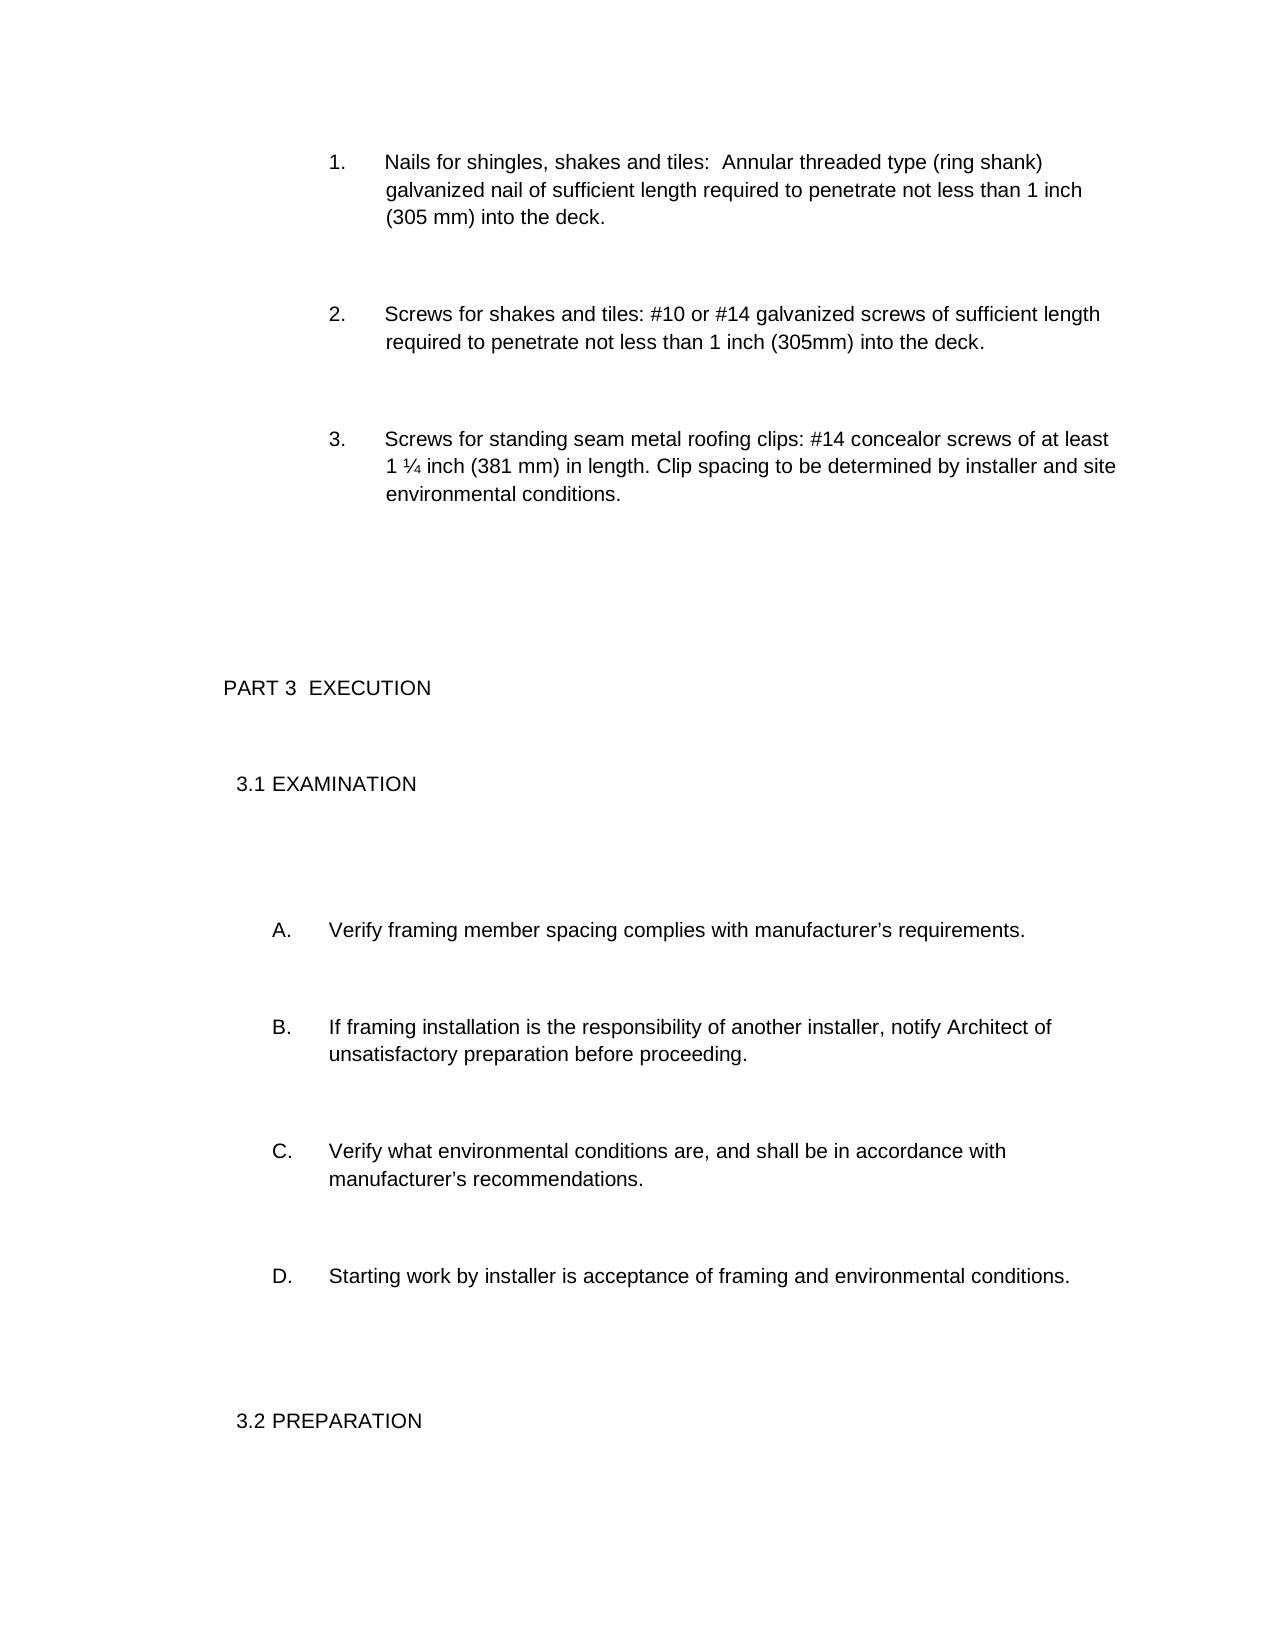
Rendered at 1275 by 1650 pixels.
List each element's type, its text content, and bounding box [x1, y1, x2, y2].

text EXECUTION [223, 676, 1125, 699]
text Nails for shingles, shakes and tiles: Annular threaded type (ring shank) galvanized nail of sufficient length required to penetrate not less than 1 inch (305 mm) into the deck. [329, 150, 1125, 229]
text PREPARATION [223, 1409, 1125, 1433]
text Screws for shakes and tiles: #10 or #14 galvanized screws of sufficient length required to penetrate not less than 1 inch (305mm) into the deck. [329, 302, 1125, 354]
text Verify what environmental conditions are, and shall be in accordance with manufacturer’s recommendations. [272, 1139, 1125, 1191]
text EXAMINATION [223, 772, 1125, 796]
text Screws for standing seam metal roofing clips: #14 concealor screws of at least 1 ¼ inch (381 mm) in length. Clip spacing to be determined by installer and site environmental conditions. [329, 427, 1125, 506]
text Starting work by installer is acceptance of framing and environmental conditions. [272, 1263, 1125, 1288]
text Verify framing member spacing complies with manufacturer’s requirements. [272, 918, 1125, 942]
text If framing installation is the responsibility of another installer, notify Architect of unsatisfactory preparation before proceeding. [272, 1014, 1125, 1066]
